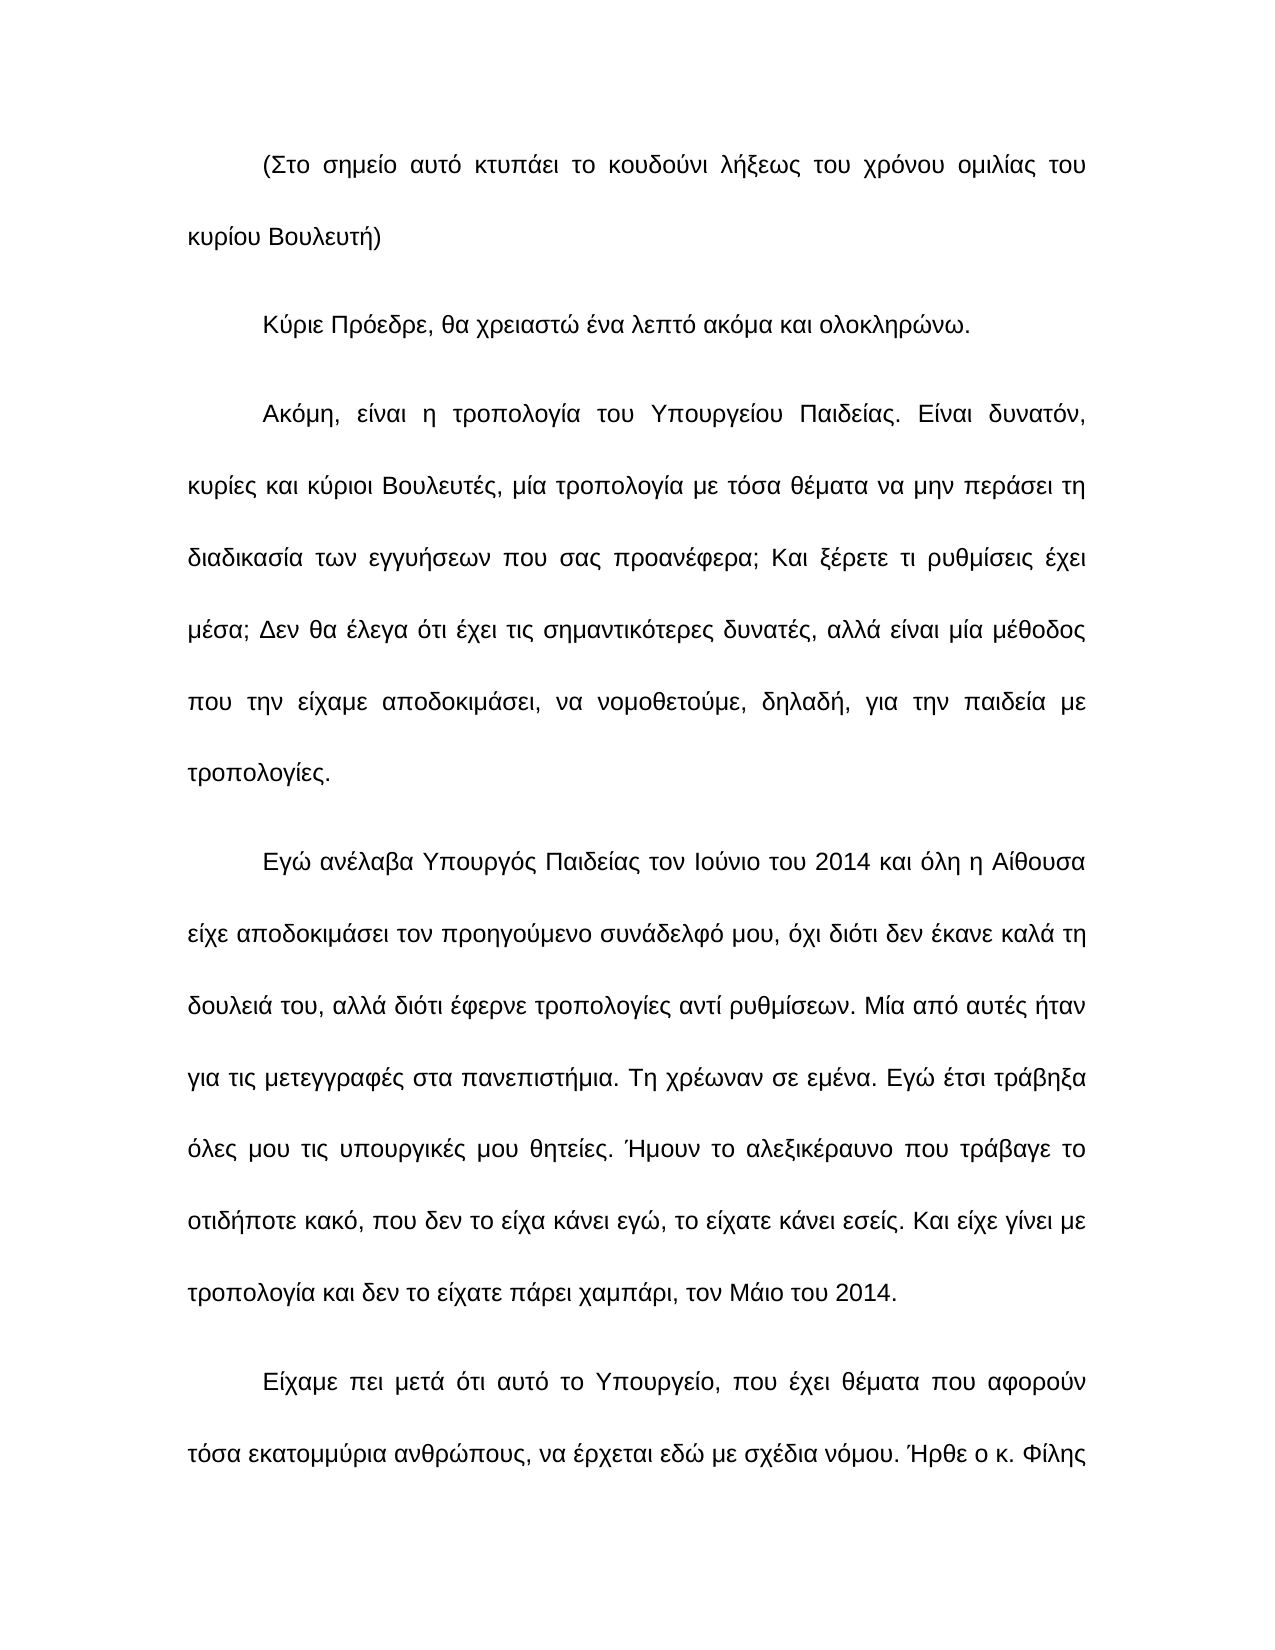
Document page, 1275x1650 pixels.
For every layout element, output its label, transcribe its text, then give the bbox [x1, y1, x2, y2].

text Ακόμη, είναι η τροπολογία του Υπουργείου Παιδείας. Είναι δυνατόν, κυρίες και κύριοι Βουλευτές, μία τροπολογία με τόσα θέματα να μην περάσει τη διαδικασία των εγγυήσεων που σας προανέφερα; Και ξέρετε τι ρυθμίσεις έχει μέσα; Δεν θα έλεγα ότι έχει τις σημαντικότερες δυνατές, αλλά είναι μία μέθοδος που την είχαμε αποδοκιμάσει, να νομοθετούμε, δηλαδή, για την παιδεία με τροπολογίες. [187, 399, 1087, 787]
text Κύριε Πρόεδρε, θα χρειαστώ ένα λεπτό ακόμα και ολοκληρώνω. [187, 310, 1087, 339]
text Εγώ ανέλαβα Υπουργός Παιδείας τον Ιούνιο του 2014 και όλη η Αίθουσα είχε αποδοκιμάσει τον προηγούμενο συνάδελφό μου, όχι διότι δεν έκανε καλά τη δουλειά του, αλλά διότι έφερνε τροπολογίες αντί ρυθμίσεων. Μία από αυτές ήταν για τις μετεγγραφές στα πανεπιστήμια. Τη χρέωναν σε εμένα. Εγώ έτσι τράβηξα όλες μου τις υπουργικές μου θητείες. Ήμουν το αλεξικέραυνο που τράβαγε το οτιδήποτε κακό, που δεν το είχα κάνει εγώ, το είχατε κάνει εσείς. Και είχε γίνει με τροπολογία και δεν το είχατε πάρει χαμπάρι, τον Μάιο του 2014. [187, 847, 1087, 1307]
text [187, 1367, 1087, 1467]
text (Στο σημείο αυτό κτυπάει το κουδούνι λήξεως του χρόνου ομιλίας του κυρίου Βουλευτή) [187, 150, 1087, 251]
